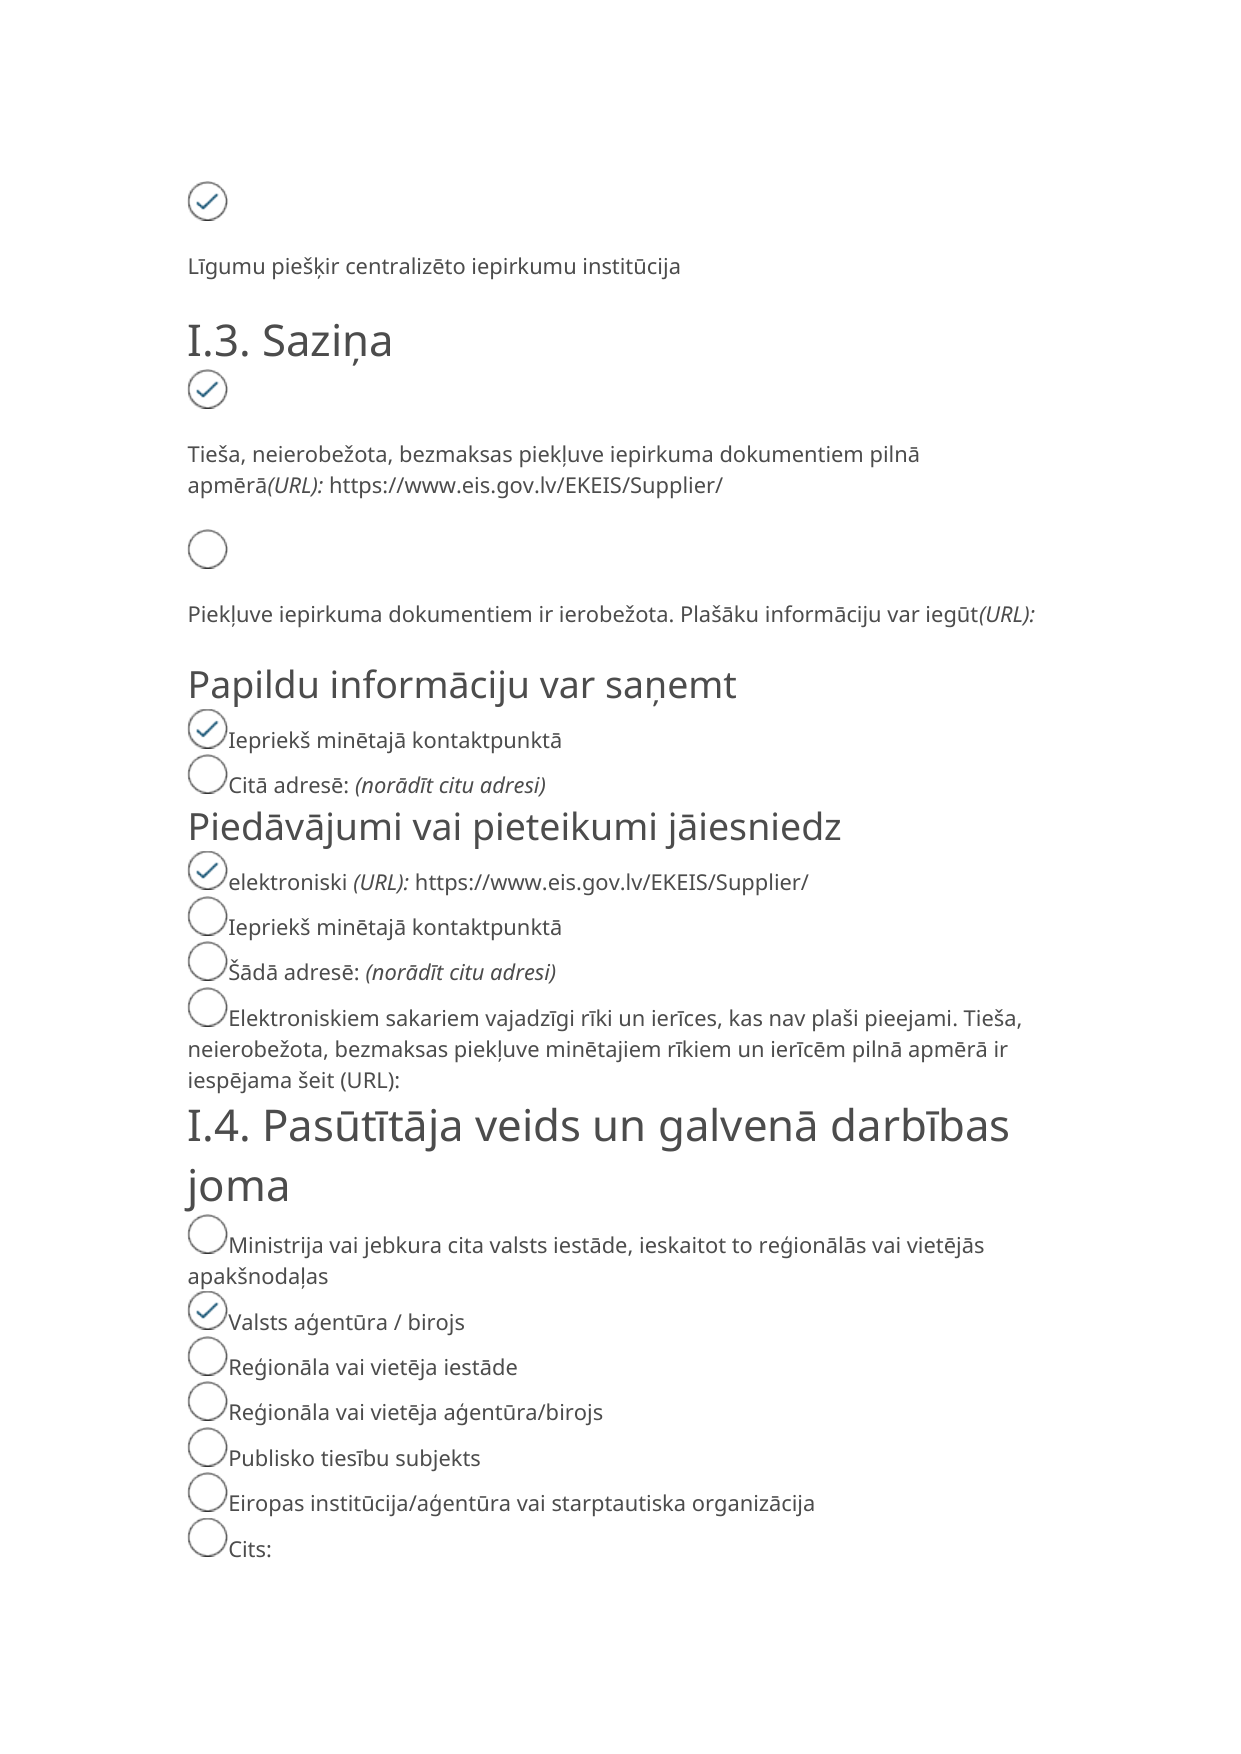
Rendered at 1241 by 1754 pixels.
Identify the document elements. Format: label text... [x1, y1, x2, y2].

text elektroniski (URL): https://www.eis.gov.lv/EKEIS/Supplier/ [187, 851, 1053, 896]
text Iepriekš minētajā kontaktpunktā [187, 896, 1053, 942]
picture [187, 1291, 229, 1330]
picture [187, 987, 229, 1027]
text Citā adresē: (norādīt citu adresi) [187, 754, 1053, 800]
text Valsts aģentūra / birojs [187, 1291, 1053, 1336]
text Eiropas institūcija/aģentūra vai starptautiska organizācija [187, 1473, 1053, 1518]
text Iepriekš minētajā kontaktpunktā [187, 709, 1053, 754]
text Ministrija vai jebkura cita valsts iestāde, ieskaitot to reģionālās vai vietējās apakšnodaļas [187, 1214, 1053, 1291]
picture [187, 529, 229, 569]
picture [187, 1381, 229, 1421]
picture [187, 1427, 229, 1467]
text Papildu informāciju var saņemt [187, 658, 1053, 709]
text Reģionāla vai vietēja iestāde [187, 1336, 1053, 1382]
picture [187, 754, 229, 794]
picture [187, 369, 229, 409]
text Līgumu piešķir centralizēto iepirkumu institūcija [187, 249, 1053, 281]
picture [187, 709, 229, 749]
picture [187, 1472, 229, 1512]
text Piedāvājumi vai pieteikumi jāiesniedz [187, 800, 1053, 851]
text Piekļuve iepirkuma dokumentiem ir ierobežota. Plašāku informāciju var iegūt(URL): [187, 598, 1053, 629]
text Publisko tiesību subjekts [187, 1427, 1053, 1473]
picture [187, 181, 229, 221]
picture [187, 1518, 229, 1557]
text I.3. Saziņa [187, 310, 1053, 369]
picture [187, 851, 229, 890]
picture [187, 1214, 229, 1254]
text Tieša, neierobežota, bezmaksas piekļuve iepirkuma dokumentiem pilnā apmērā(URL): https://www.eis.gov.lv/EKEIS/Supplier/ [187, 438, 1053, 500]
picture [187, 896, 229, 936]
text Reģionāla vai vietēja aģentūra/birojs [187, 1382, 1053, 1427]
picture [187, 941, 229, 981]
text Šādā adresē: (norādīt citu adresi) [187, 942, 1053, 987]
text Cits: [187, 1518, 1053, 1563]
text I.4. Pasūtītāja veids un galvenā darbības joma [187, 1095, 1053, 1214]
picture [187, 1336, 229, 1376]
text Elektroniskiem sakariem vajadzīgi rīki un ierīces, kas nav plaši pieejami. Tieša, neierobežota, bezmaksas piekļuve minētajiem rīkiem un ierīcēm pilnā apmērā ir iespējama šeit (URL): [187, 987, 1053, 1095]
